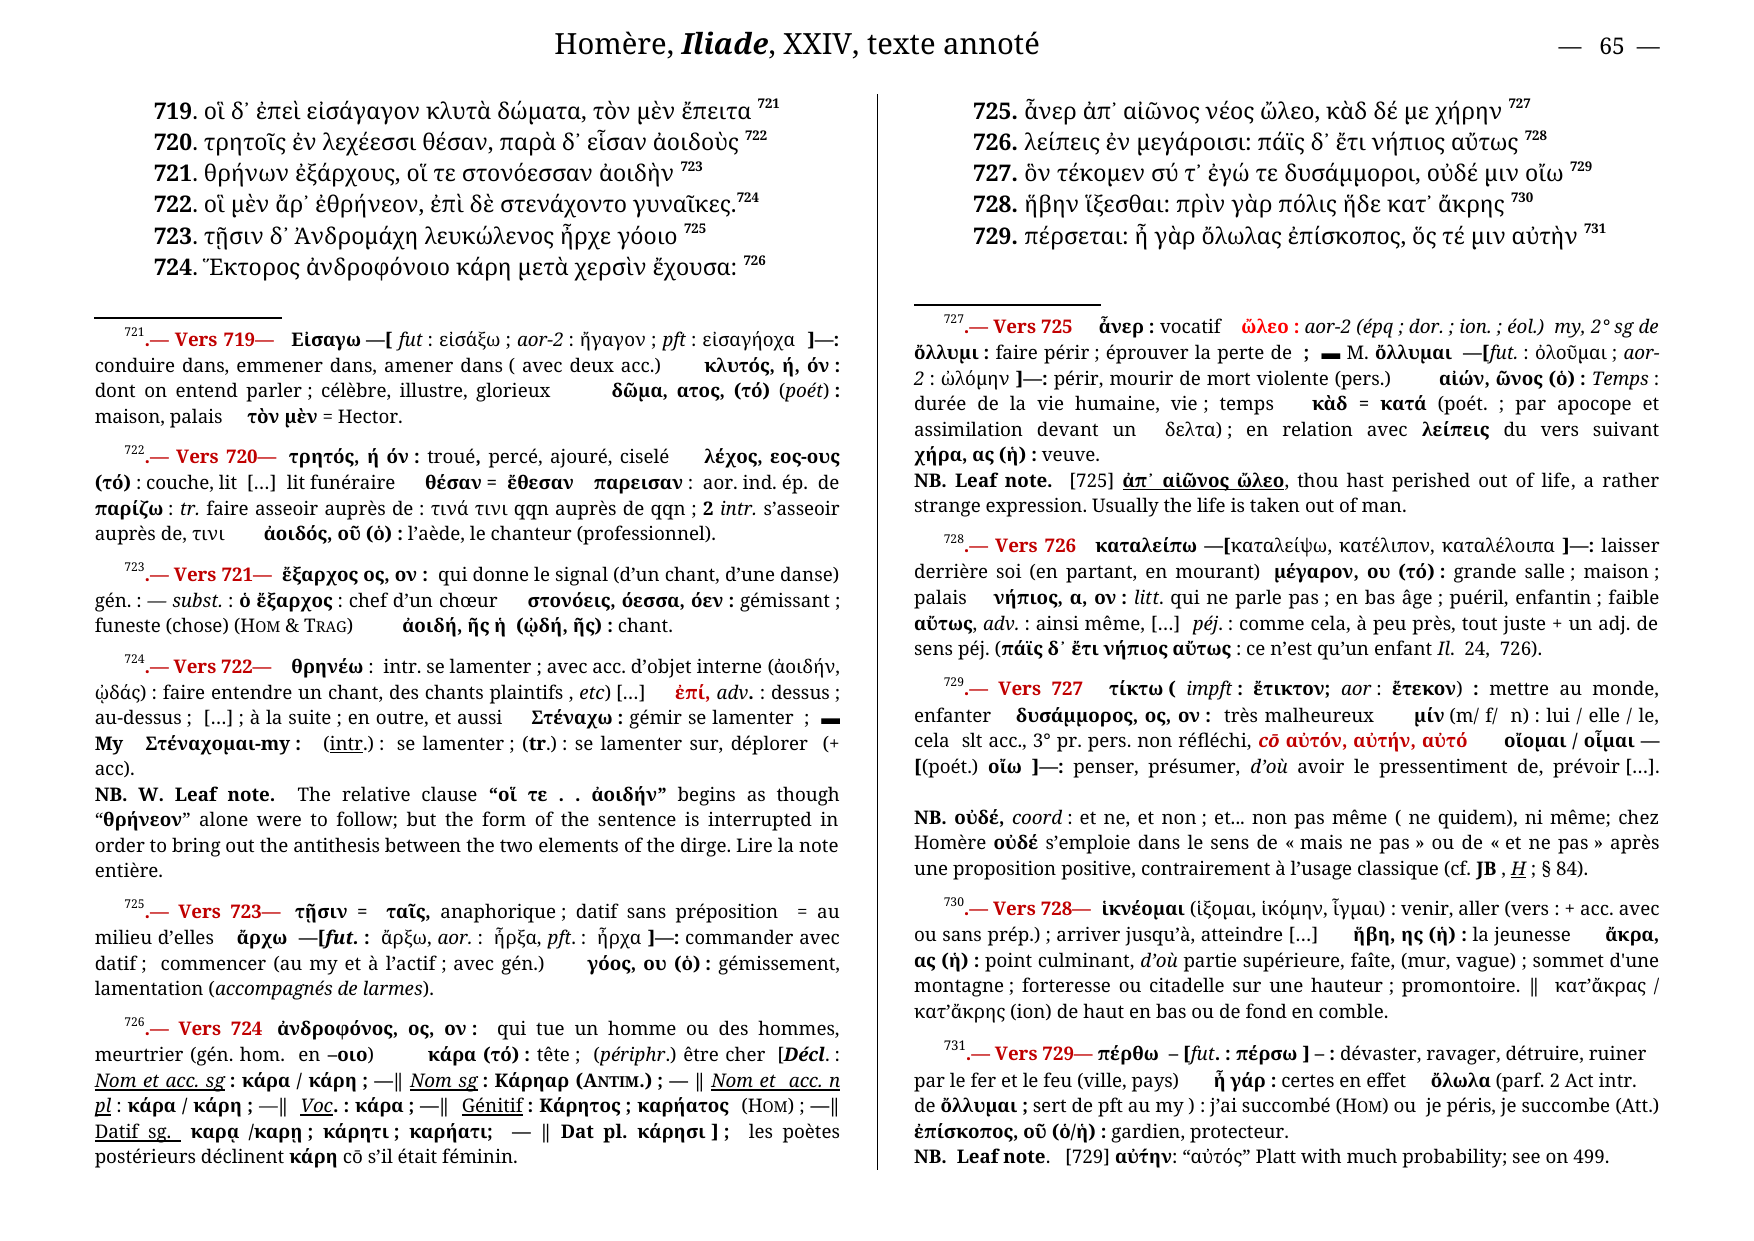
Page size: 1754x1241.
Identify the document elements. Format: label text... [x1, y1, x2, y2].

text 721. θρήνων ἐξάρχους, οἵ τε στονόεσσαν ἀοιδὴν [153, 157, 840, 188]
text 727. ὃν τέκομεν σύ τ᾽ ἐγώ τε δυσάμμοροι, οὐδέ μιν οἴω [973, 157, 1659, 188]
text 728. ἥβην ἵξεσθαι: πρὶν γὰρ πόλις ἥδε κατ᾽ ἄκρης [973, 188, 1659, 219]
text 726. λείπεις ἐν μεγάροισι: πάϊς δ᾽ ἔτι νήπιος αὔτως [973, 126, 1659, 157]
text 723. τῇσιν δ᾽ Ἀνδρομάχη λευκώλενος ἦρχε γόοιο [153, 219, 840, 251]
text 725. ἆνερ ἀπ᾽ αἰῶνος νέος ὤλεο, κὰδ δέ με χήρην [973, 94, 1659, 126]
text 724. Ἕκτορος ἀνδροφόνοιο κάρη μετὰ χερσὶν ἔχουσα: [153, 251, 840, 282]
text 722. οἳ μὲν ἄρ᾽ ἐθρήνεον, ἐπὶ δὲ στενάχοντο γυναῖκες. [153, 188, 840, 219]
text 720. τρητοῖς ἐν λεχέεσσι θέσαν, παρὰ δ᾽ εἷσαν ἀοιδοὺς [153, 126, 840, 157]
text 719. οἳ δ᾽ ἐπεὶ εἰσάγαγον κλυτὰ δώματα, τὸν μὲν ἔπειτα [153, 94, 840, 126]
text 729. πέρσεται: ἦ γὰρ ὄλωλας ἐπίσκοπος, ὅς τέ μιν αὐτὴν [973, 219, 1659, 251]
